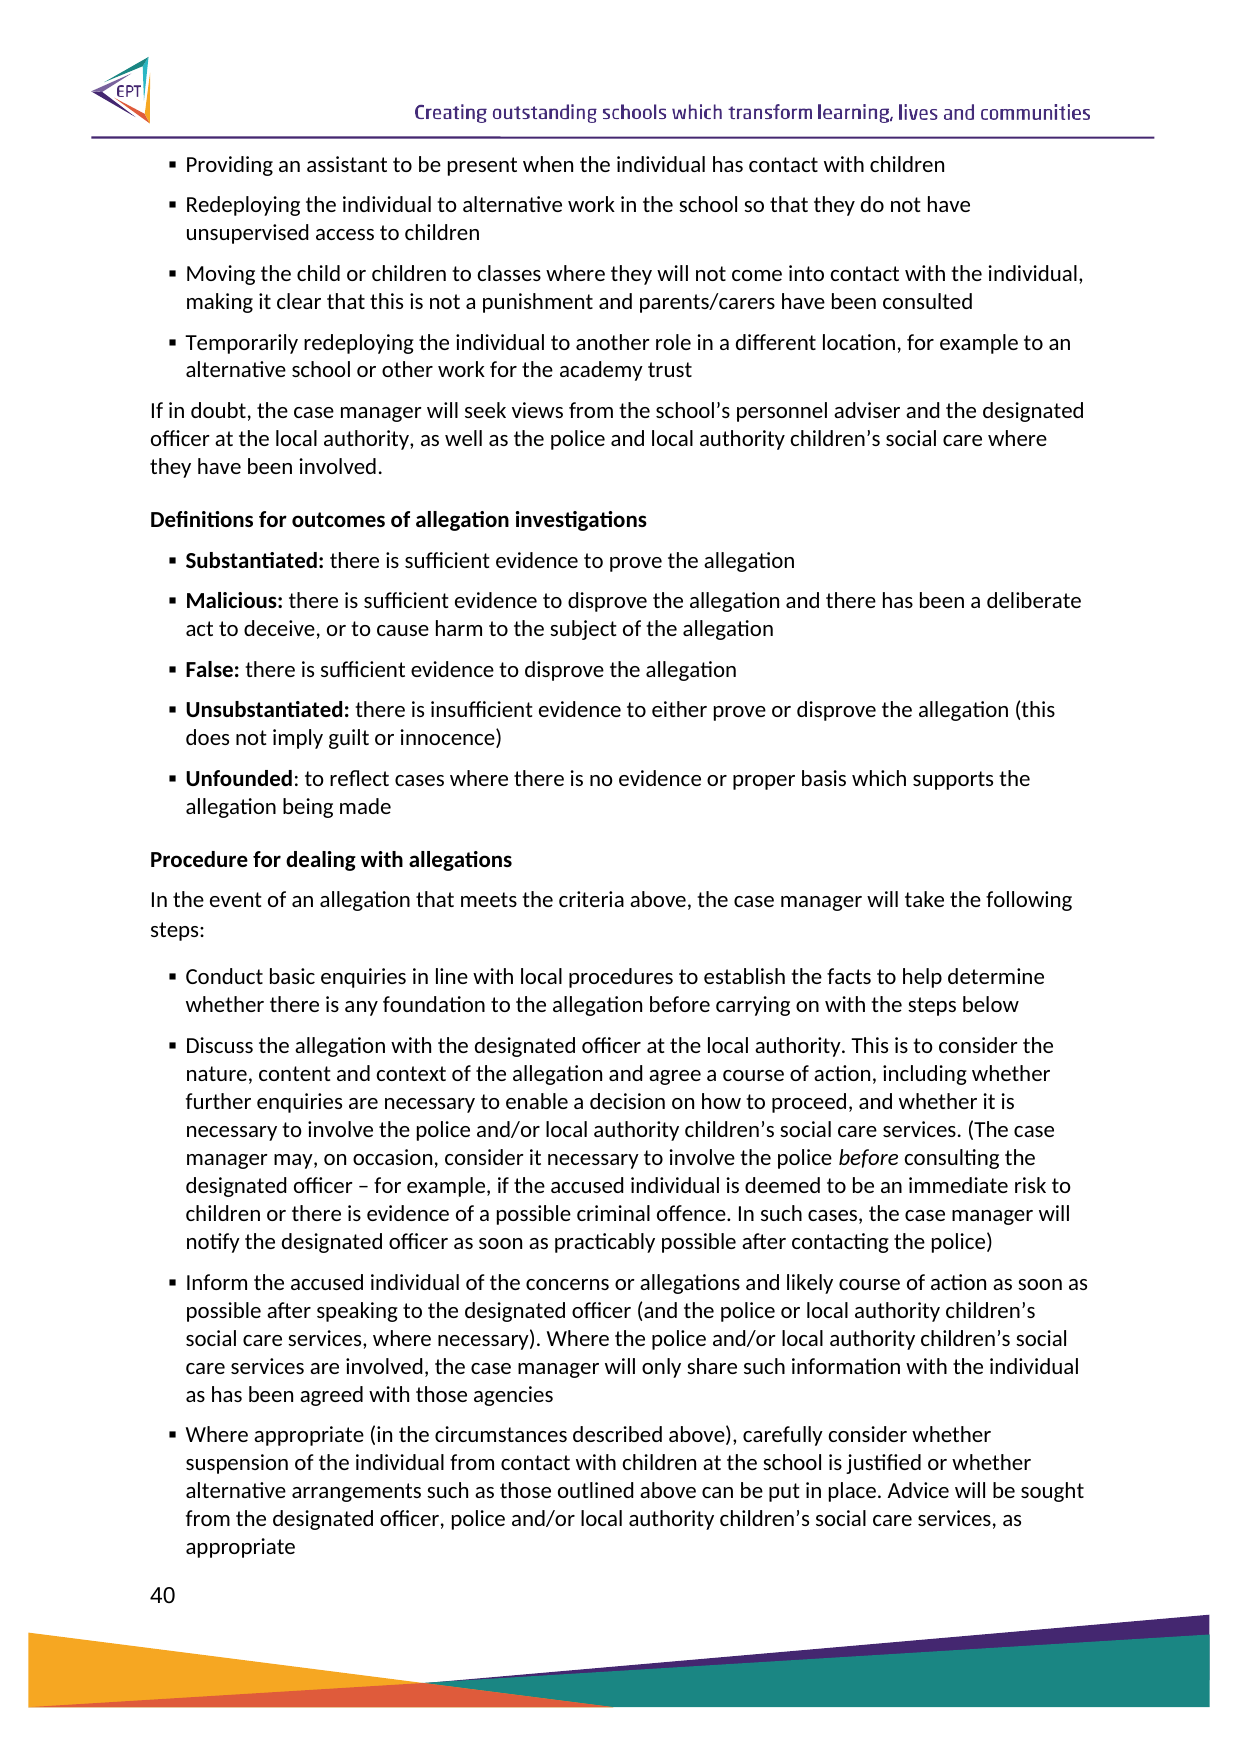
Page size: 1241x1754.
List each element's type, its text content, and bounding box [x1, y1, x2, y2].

list Inform the accused individual of the concerns or allegations and likely course of action as soon as possible after speaking to the designated officer (and the police or local authority children’s social care services, where necessary). Where the police and/or local authority children’s social care services are involved, the case manager will only share such information with the individual as has been agreed with those agencies [168, 1268, 1090, 1408]
text Definitions for outcomes of allegation investigations [150, 505, 1090, 533]
list Moving the child or children to classes where they will not come into contact with the individual, making it clear that this is not a punishment and parents/carers have been consulted [168, 259, 1090, 315]
list Malicious: there is sufficient evidence to disprove the allegation and there has been a deliberate act to deceive, or to cause harm to the subject of the allegation [168, 586, 1090, 642]
picture [415, 104, 812, 123]
list False: there is sufficient evidence to disprove the allegation [168, 655, 1090, 683]
list Unfounded: to reflect cases where there is no evidence or proper basis which supports the allegation being made [168, 764, 1090, 820]
list Where appropriate (in the circumstances described above), carefully consider whether suspension of the individual from contact with children at the school is justified or whether alternative arrangements such as those outlined above can be put in place. Advice will be sought from the designated officer, police and/or local authority children’s social care services, as appropriate [168, 1420, 1090, 1560]
text In the event of an allegation that meets the criteria above, the case manager will take the following steps: [150, 885, 1090, 944]
text Procedure for dealing with allegations [150, 845, 1090, 873]
picture [818, 104, 893, 123]
list Redeploying the individual to alternative work in the school so that they do not have unsupervised access to children [168, 191, 1090, 247]
list Conduct basic enquiries in line with local procedures to establish the facts to help determine whether there is any foundation to the allegation before carrying on with the steps below [168, 962, 1090, 1018]
list Temporarily redeploying the individual to another role in a different location, for example to an alternative school or other work for the academy trust [168, 328, 1090, 384]
list Substantiated: there is sufficient evidence to prove the allegation [168, 546, 1090, 574]
list Unsubstantiated: there is insufficient evidence to either prove or disprove the allegation (this does not imply guilt or innocence) [168, 695, 1090, 751]
picture [117, 85, 141, 97]
list Discuss the allegation with the designated officer at the local authority. This is to consider the nature, content and context of the allegation and agree a course of action, including whether further enquiries are necessary to enable a decision on how to proceed, and whether it is necessary to involve the police and/or local authority children’s social care services. (The case manager may, on occasion, consider it necessary to involve the police before consulting the designated officer – for example, if the accused individual is deemed to be an immediate risk to children or there is evidence of a possible criminal offence. In such cases, the case manager will notify the designated officer as soon as practicably possible after contacting the police) [168, 1031, 1090, 1255]
list Providing an assistant to be present when the individual has contact with children [168, 150, 1090, 178]
picture [899, 104, 1090, 120]
text If in doubt, the case manager will seek views from the school’s personnel adviser and the designated officer at the local authority, as well as the police and local authority children’s social care where they have been involved. [150, 396, 1090, 480]
